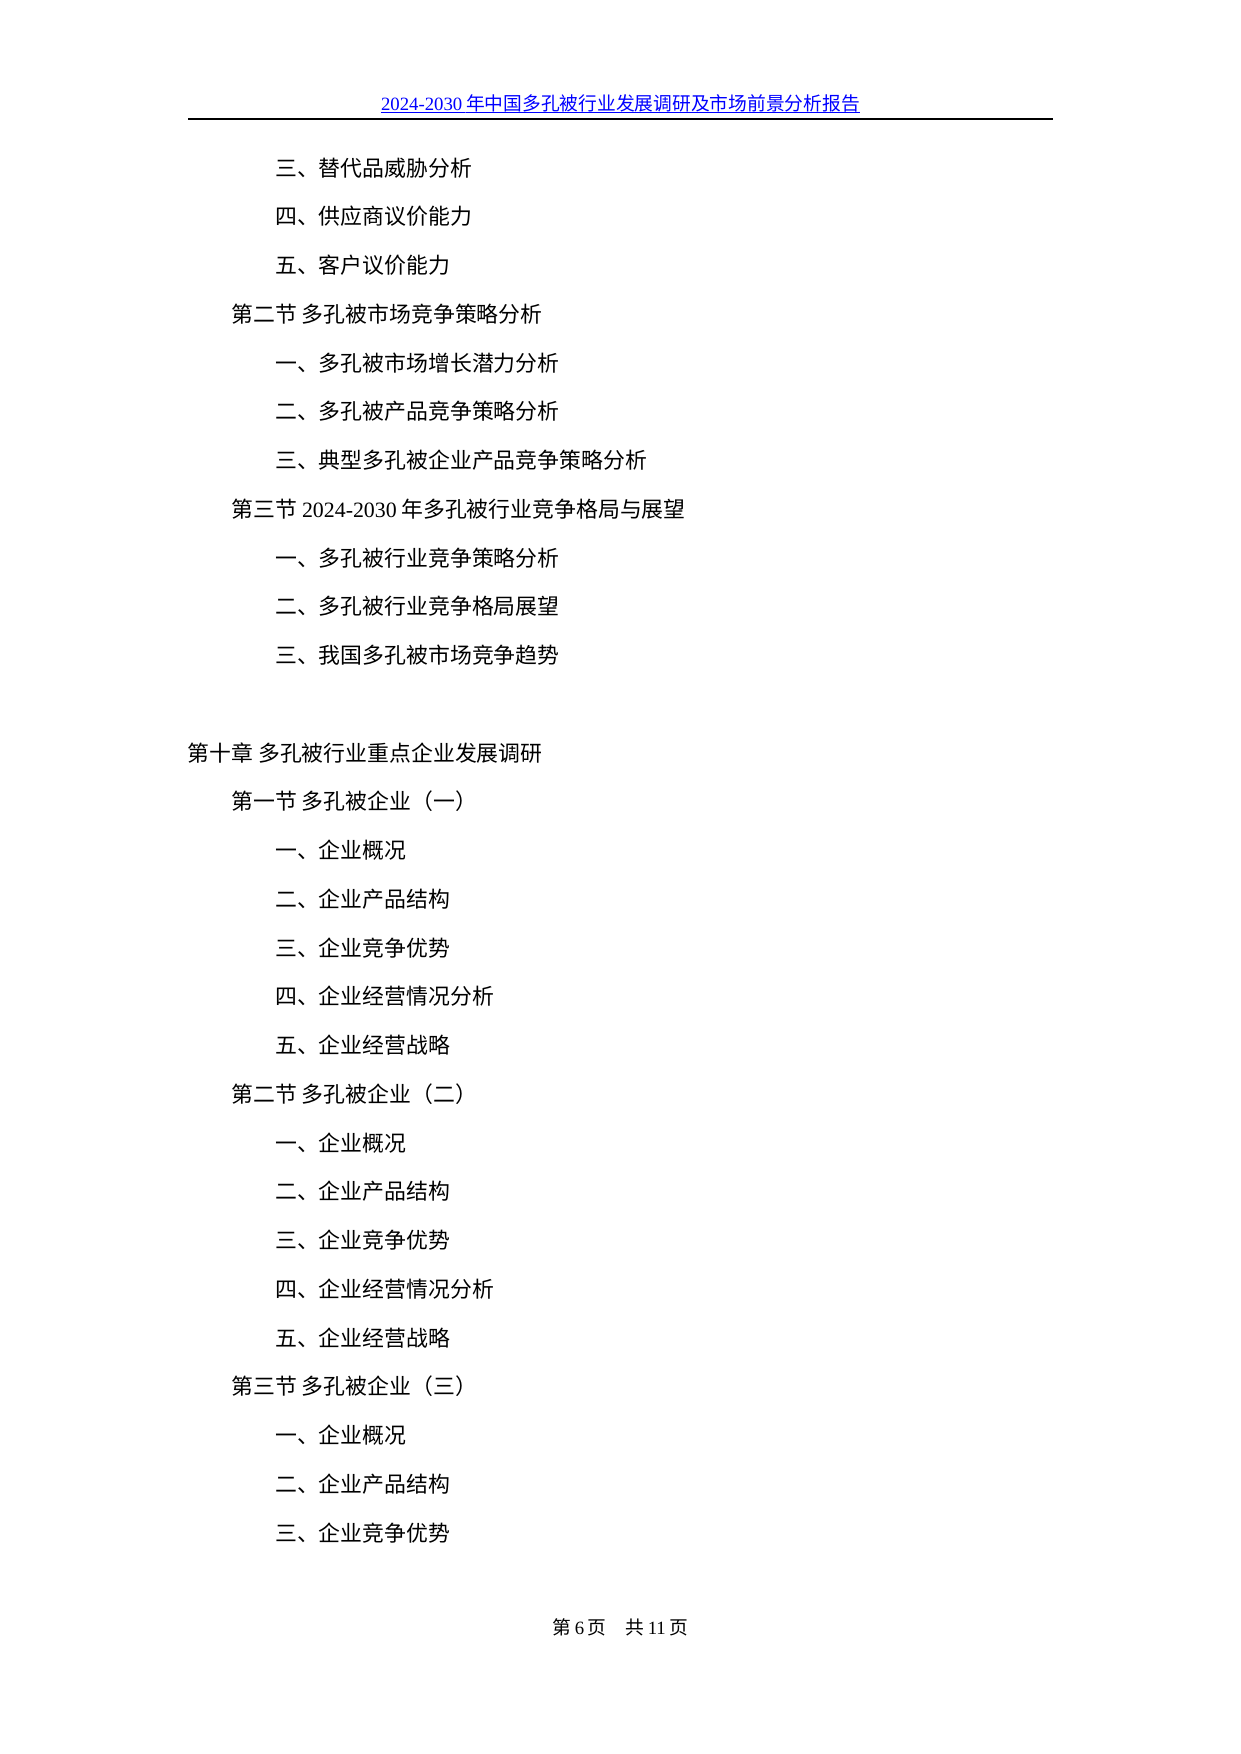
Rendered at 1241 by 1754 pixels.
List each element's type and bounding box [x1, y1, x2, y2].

text [187, 150, 1053, 1548]
